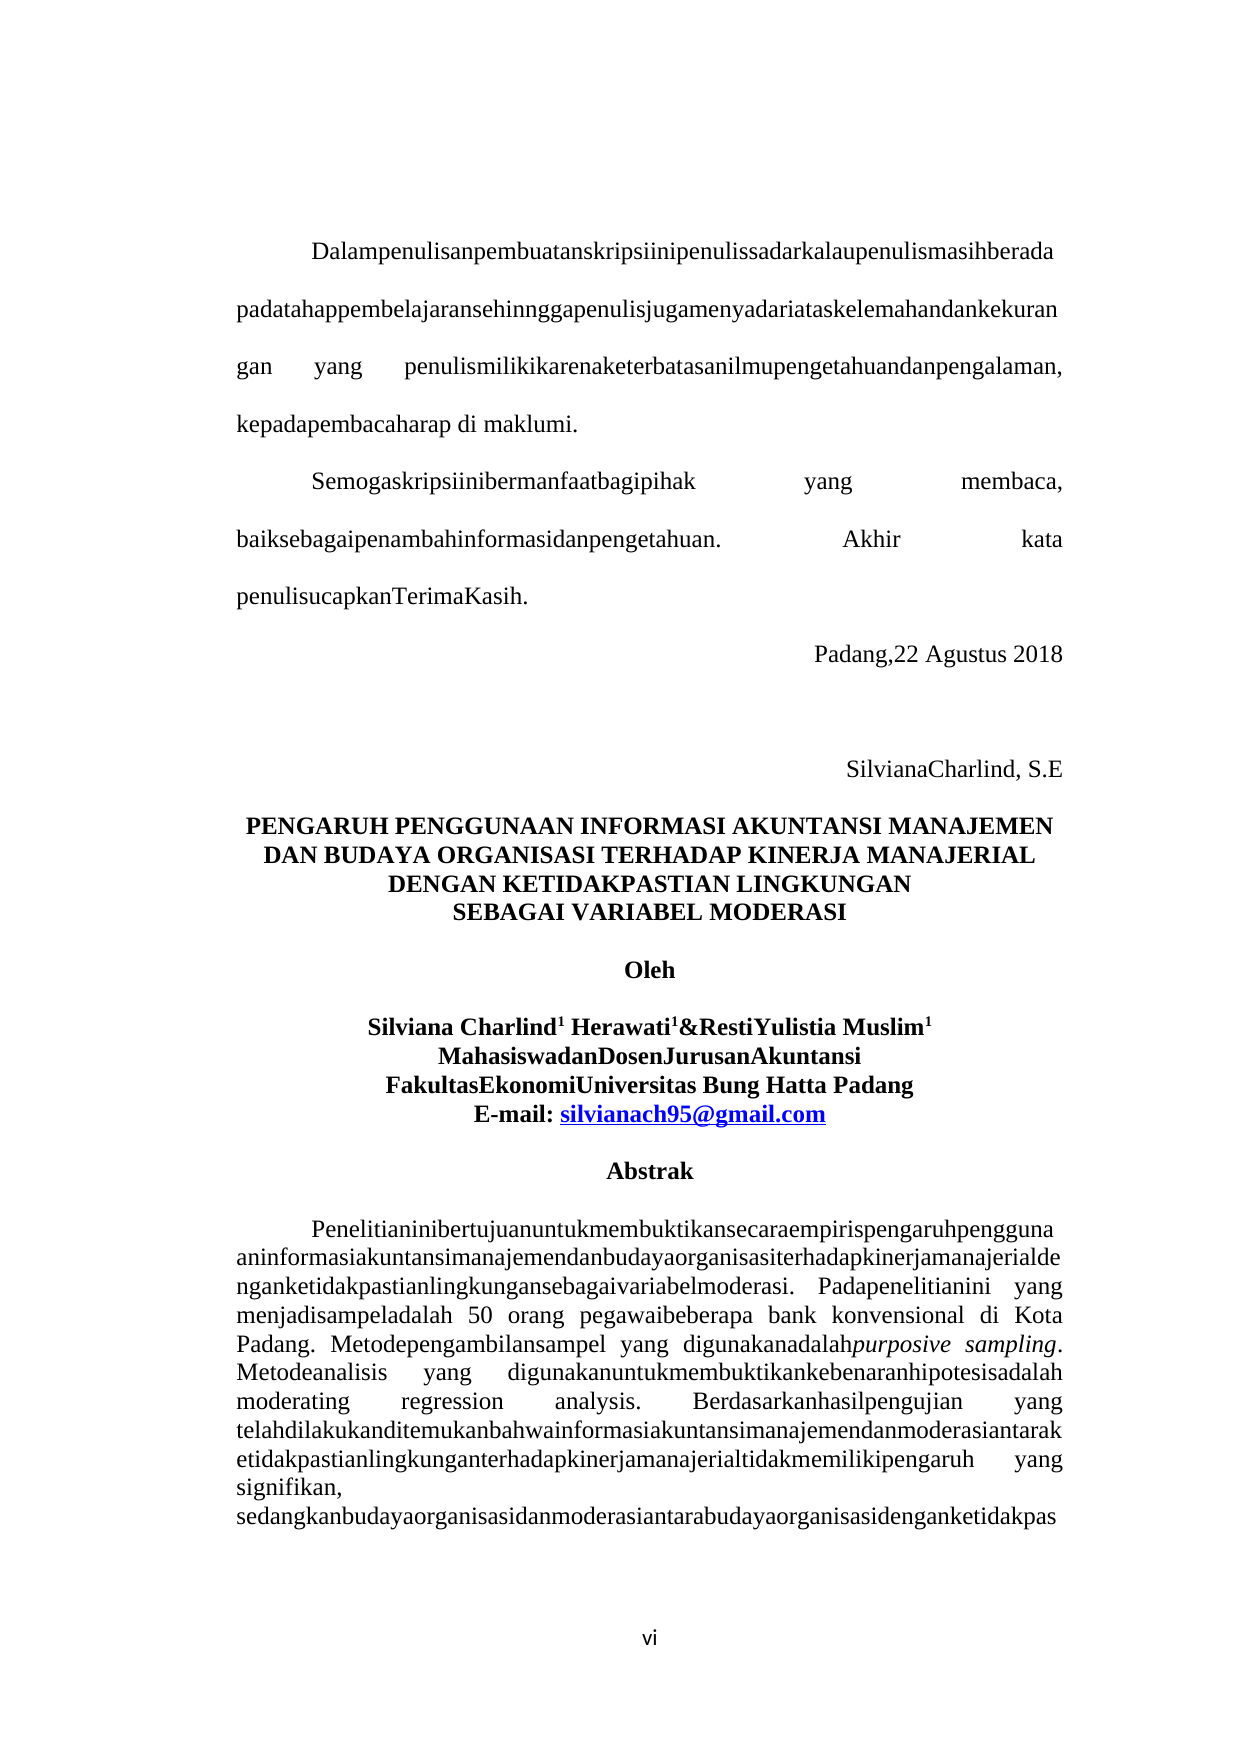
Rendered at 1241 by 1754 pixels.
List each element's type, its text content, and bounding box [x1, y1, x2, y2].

text PENGARUH PENGGUNAAN INFORMASI AKUNTANSI MANAJEMEN DAN BUDAYA ORGANISASI TERHADAP KINERJA MANAJERIAL DENGAN KETIDAKPASTIAN LINGKUNGAN [236, 811, 1063, 897]
text Silviana Charlind1 Herawati1&RestiYulistia Muslim1 [236, 1012, 1063, 1041]
text SEBAGAI VARIABEL MODERASI [236, 897, 1063, 926]
text Semogaskripsiinibermanfaatbagipihak yang membaca, baiksebagaipenambahinformasidanpengetahuan. Akhir kata penulisucapkanTerimaKasih. [236, 466, 1063, 610]
text Padang,22 Agustus 2018 [274, 639, 1063, 667]
text SilvianaCharlind, S.E [236, 754, 1063, 782]
text E-mail: silvianach95@gmail.com [236, 1099, 1063, 1127]
text FakultasEkonomiUniversitas Bung Hatta Padang [236, 1070, 1063, 1099]
text Oleh [236, 955, 1063, 984]
text MahasiswadanDosenJurusanAkuntansi [236, 1041, 1063, 1070]
text Abstrak [236, 1156, 1063, 1185]
text Dalampenulisanpembuatanskripsiinipenulissadarkalaupenulismasihberadapadatahappembelajaransehinnggapenulisjugamenyadariataskelemahandankekurangan yang penulismilikikarenaketerbatasanilmupengetahuandanpengalaman, kepadapembacaharap di maklumi. [236, 236, 1063, 437]
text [236, 1214, 1063, 1530]
